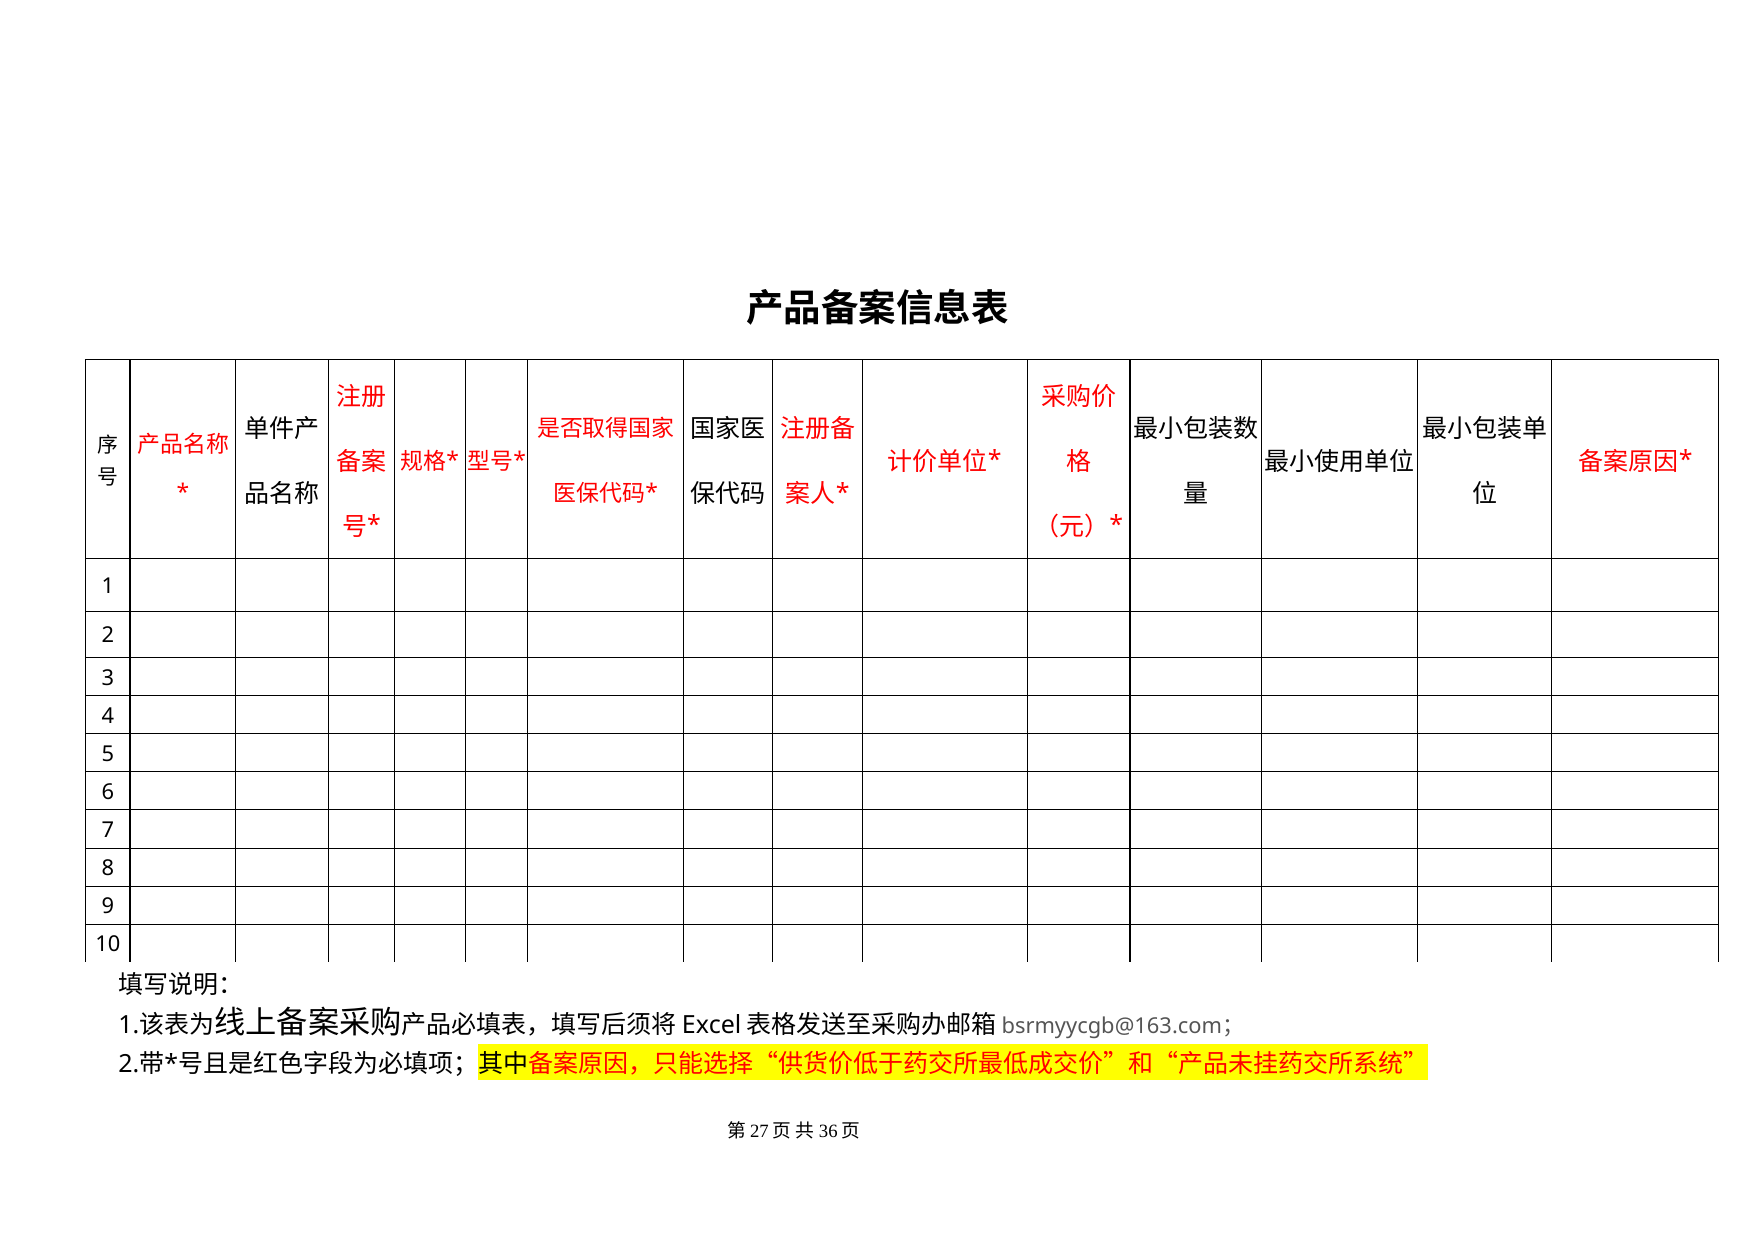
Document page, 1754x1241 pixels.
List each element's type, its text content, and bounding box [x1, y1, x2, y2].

table_cell [1131, 887, 1261, 924]
table_cell [1131, 696, 1261, 733]
table_header 规格* [395, 360, 465, 558]
table_cell [1262, 559, 1417, 611]
table_cell [1028, 696, 1129, 733]
table_header 注册备案人* [773, 360, 862, 558]
table_cell 9 [86, 887, 129, 924]
table_cell [236, 734, 328, 771]
table_header 型号* [466, 360, 527, 558]
table_cell [1131, 559, 1261, 611]
table_header 最小使用单位 [1262, 360, 1417, 558]
table_cell [395, 734, 465, 771]
table_cell [684, 734, 772, 771]
table_cell [773, 612, 862, 657]
table_cell [528, 810, 683, 847]
table_cell [236, 887, 328, 924]
table_cell [773, 696, 862, 733]
table_cell [1418, 772, 1551, 809]
table_cell [1552, 696, 1718, 733]
table_cell [1552, 772, 1718, 809]
table_cell 2 [86, 612, 129, 657]
table_header 产品名称* [131, 360, 235, 558]
table_cell [1131, 849, 1261, 886]
table_cell [1131, 810, 1261, 847]
table_cell [1262, 925, 1417, 962]
table_cell [1262, 612, 1417, 657]
table_cell [131, 658, 235, 695]
table_header 注册备案号* [329, 360, 394, 558]
table_cell [466, 887, 527, 924]
table_cell [1262, 810, 1417, 847]
table_cell [329, 612, 394, 657]
table_cell 3 [86, 658, 129, 695]
table_cell [863, 559, 1027, 611]
table_cell [236, 658, 328, 695]
table_cell [466, 849, 527, 886]
text 填写说明： [118, 962, 1586, 1001]
table_cell [528, 559, 683, 611]
table_cell [773, 658, 862, 695]
table_cell [528, 734, 683, 771]
table_cell [773, 810, 862, 847]
table_cell [131, 734, 235, 771]
table_header 是否取得国家医保代码* [528, 360, 683, 558]
table_cell [528, 612, 683, 657]
table_cell 8 [86, 849, 129, 886]
table_cell [684, 925, 772, 962]
table_cell [236, 810, 328, 847]
table_cell 7 [86, 810, 129, 847]
table_cell [1262, 658, 1417, 695]
table_cell [684, 849, 772, 886]
table_cell [1552, 925, 1718, 962]
table_cell [684, 612, 772, 657]
table_cell [329, 559, 394, 611]
table_cell [863, 734, 1027, 771]
table_cell 1 [86, 559, 129, 611]
table_cell 10 [86, 925, 129, 962]
table_cell [528, 925, 683, 962]
table_cell [1418, 559, 1551, 611]
table_cell [1552, 559, 1718, 611]
table_cell [1552, 849, 1718, 886]
table_cell [236, 925, 328, 962]
table_cell [1262, 734, 1417, 771]
table_cell [1262, 772, 1417, 809]
table_cell [773, 772, 862, 809]
table_cell [863, 658, 1027, 695]
text 1.该表为线上备案采购产品必填表，填写后须将Excel表格发送至采购办邮箱bsrmyycgb@163.com； [118, 1001, 1586, 1041]
table_cell [528, 772, 683, 809]
table_cell [1418, 849, 1551, 886]
table_header 国家医保代码 [684, 360, 772, 558]
table_cell [329, 925, 394, 962]
table_cell [1552, 612, 1718, 657]
table_cell [1131, 734, 1261, 771]
table_cell [1418, 658, 1551, 695]
table_cell [131, 887, 235, 924]
table_cell [395, 559, 465, 611]
table_cell [236, 849, 328, 886]
table_cell [1028, 887, 1129, 924]
table_cell [466, 559, 527, 611]
table_cell [1028, 772, 1129, 809]
table_cell [236, 612, 328, 657]
table_cell [395, 925, 465, 962]
table_cell [1028, 810, 1129, 847]
table_cell [1552, 734, 1718, 771]
table_cell [236, 559, 328, 611]
table_cell [395, 612, 465, 657]
table_cell [395, 887, 465, 924]
table_cell [1131, 658, 1261, 695]
table_cell [395, 658, 465, 695]
table_cell [1418, 810, 1551, 847]
table_header 备案原因* [1552, 360, 1718, 558]
table_cell [528, 658, 683, 695]
table_cell [1131, 772, 1261, 809]
table_cell [466, 772, 527, 809]
table_cell [1418, 887, 1551, 924]
table_cell [1418, 696, 1551, 733]
table_cell [684, 696, 772, 733]
table_cell [329, 734, 394, 771]
table_cell [684, 772, 772, 809]
table_cell [395, 849, 465, 886]
table_cell [131, 559, 235, 611]
table_header 最小包装单位 [1418, 360, 1551, 558]
table_cell [1028, 734, 1129, 771]
table_cell [1028, 559, 1129, 611]
table_cell [466, 925, 527, 962]
table_cell [684, 887, 772, 924]
table_cell [1552, 887, 1718, 924]
table_cell [773, 887, 862, 924]
table_cell [236, 772, 328, 809]
table_cell [1262, 849, 1417, 886]
table_cell [395, 772, 465, 809]
table_cell [528, 849, 683, 886]
table_cell [863, 925, 1027, 962]
table_cell [1262, 887, 1417, 924]
table_cell [863, 772, 1027, 809]
table_cell [466, 612, 527, 657]
table_cell [329, 696, 394, 733]
table_cell [1418, 734, 1551, 771]
table_cell [1418, 925, 1551, 962]
table_cell [773, 849, 862, 886]
table_cell [773, 925, 862, 962]
table_header 采购价格（元）* [1028, 360, 1129, 558]
table_cell [329, 810, 394, 847]
table_cell [1552, 658, 1718, 695]
table_cell [863, 810, 1027, 847]
table_cell [528, 887, 683, 924]
table_cell [131, 849, 235, 886]
table_cell [863, 612, 1027, 657]
table_cell [131, 612, 235, 657]
table_cell [395, 696, 465, 733]
table_cell [466, 696, 527, 733]
table_cell [684, 810, 772, 847]
table_cell [329, 658, 394, 695]
table_cell [131, 810, 235, 847]
table_cell [131, 772, 235, 809]
table_cell [131, 925, 235, 962]
table_cell [1552, 810, 1718, 847]
table_cell [329, 849, 394, 886]
text 2.带*号且是红色字段为必填项；其中备案原因，只能选择“供货价低于药交所最低成交价”和“产品未挂药交所系统” [118, 1041, 1586, 1081]
table_cell 6 [86, 772, 129, 809]
table_header 序号 [86, 360, 129, 558]
table_header 单件产品名称 [236, 360, 328, 558]
table_cell [1418, 612, 1551, 657]
table_cell 4 [86, 696, 129, 733]
table_cell [528, 696, 683, 733]
table_header 计价单位* [863, 360, 1027, 558]
table_cell [395, 810, 465, 847]
table_cell [773, 734, 862, 771]
table_cell [863, 887, 1027, 924]
table_cell 5 [86, 734, 129, 771]
table_cell [863, 849, 1027, 886]
table_cell [466, 734, 527, 771]
table_cell [1028, 612, 1129, 657]
table_cell [773, 559, 862, 611]
table_cell [1028, 658, 1129, 695]
table_cell [236, 696, 328, 733]
table_cell [466, 810, 527, 847]
table_cell [131, 696, 235, 733]
table_cell [329, 772, 394, 809]
table_cell [329, 887, 394, 924]
table_cell [1131, 612, 1261, 657]
table_cell [1131, 925, 1261, 962]
table_cell [466, 658, 527, 695]
table_header 最小包装数量 [1131, 360, 1261, 558]
table_cell [863, 696, 1027, 733]
table_cell [684, 559, 772, 611]
table_cell [1028, 849, 1129, 886]
text 产品备案信息表 [118, 278, 1636, 332]
table_cell [684, 658, 772, 695]
table_cell [1262, 696, 1417, 733]
table_cell [1028, 925, 1129, 962]
